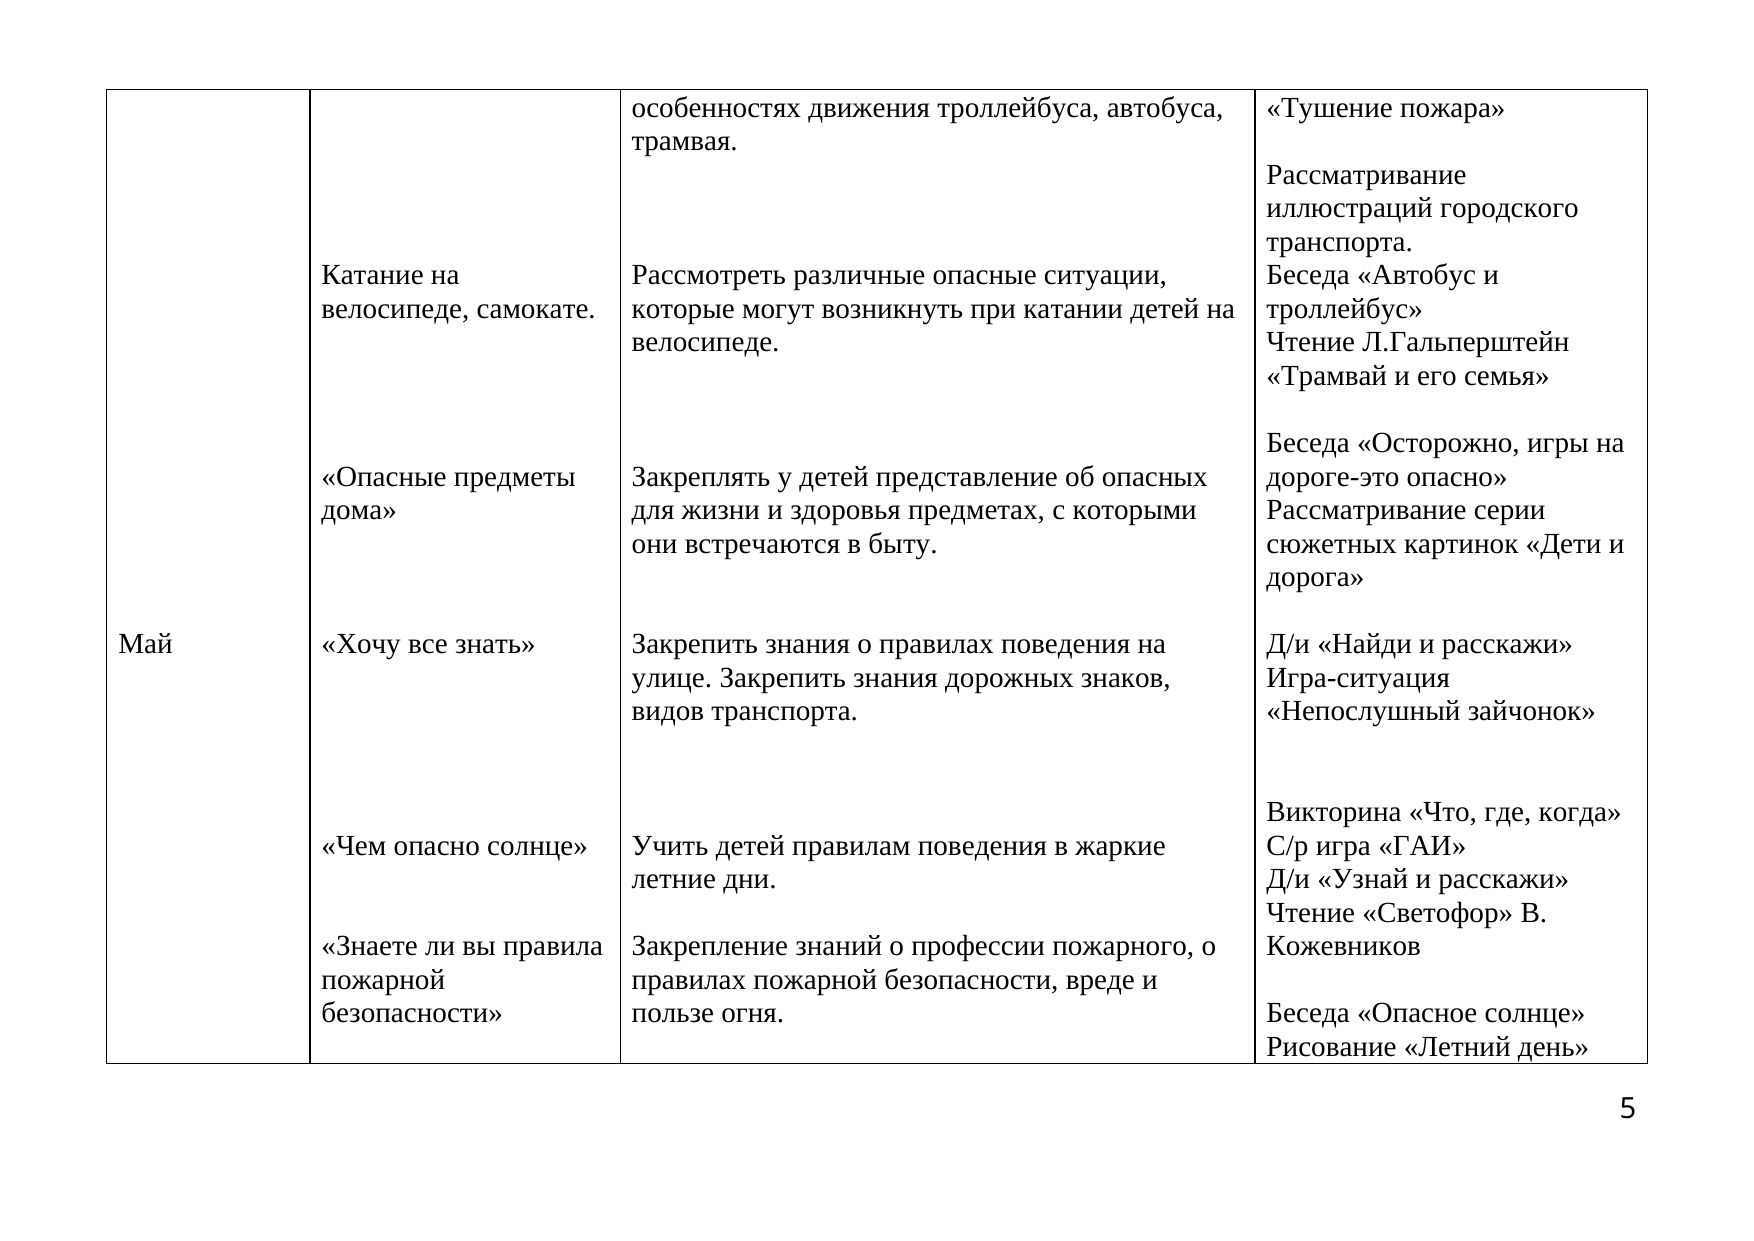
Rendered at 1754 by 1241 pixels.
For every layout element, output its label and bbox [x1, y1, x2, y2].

table_cell [107, 90, 309, 1062]
table_cell [1256, 90, 1647, 1062]
table_cell [621, 90, 1254, 1062]
table_cell [311, 90, 620, 1062]
